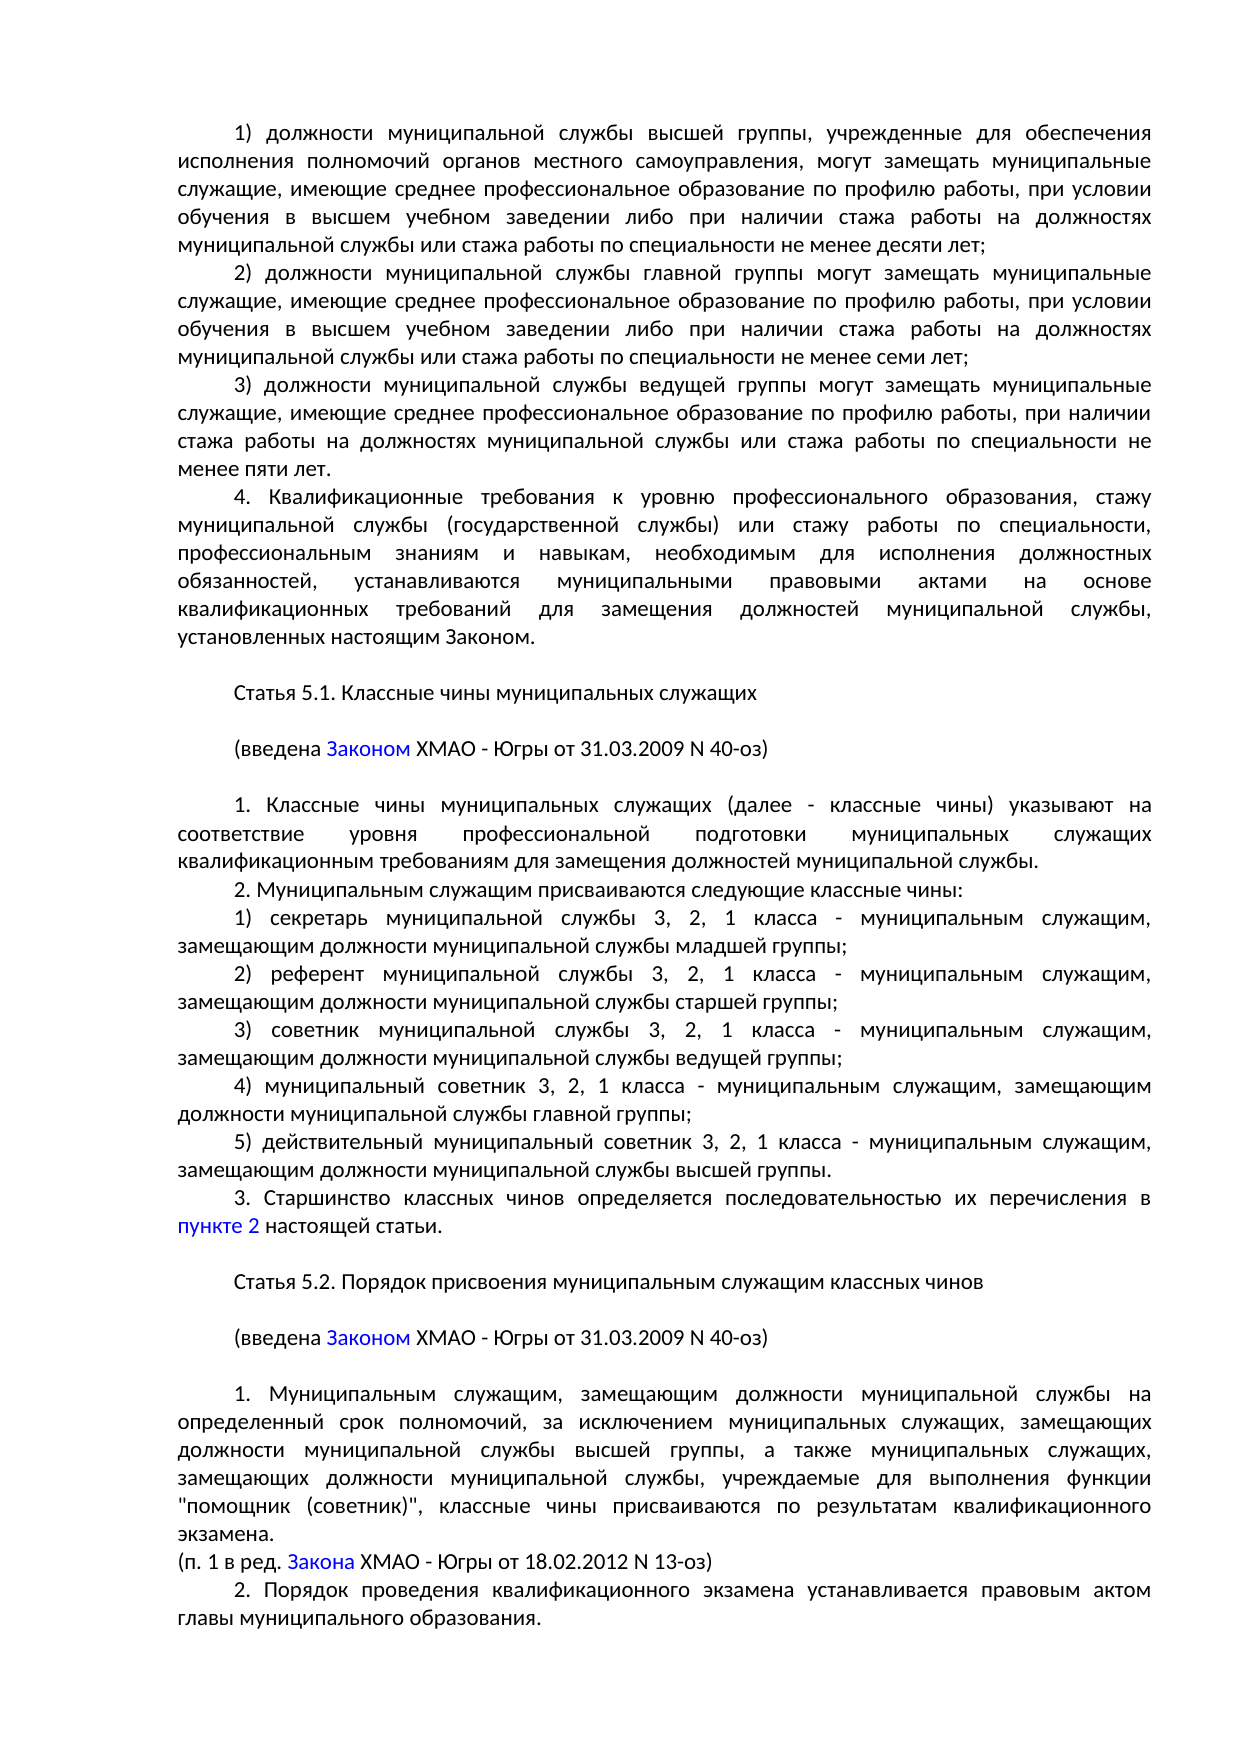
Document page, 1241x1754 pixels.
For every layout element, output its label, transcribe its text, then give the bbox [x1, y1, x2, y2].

text Статья 5.2. Порядок присвоения муниципальным служащим классных чинов [177, 1267, 1152, 1295]
text 5) действительный муниципальный советник 3, 2, 1 класса - муниципальным служащим, замещающим должности муниципальной службы высшей группы. [177, 1127, 1152, 1183]
text 2) референт муниципальной службы 3, 2, 1 класса - муниципальным служащим, замещающим должности муниципальной службы старшей группы; [177, 959, 1152, 1015]
text 3. Старшинство классных чинов определяется последовательностью их перечисления в пункте 2 настоящей статьи. [177, 1183, 1152, 1239]
text 1) секретарь муниципальной службы 3, 2, 1 класса - муниципальным служащим, замещающим должности муниципальной службы младшей группы; [177, 903, 1152, 959]
text 1. Муниципальным служащим, замещающим должности муниципальной службы на определенный срок полномочий, за исключением муниципальных служащих, замещающих должности муниципальной службы высшей группы, а также муниципальных служащих, замещающих должности муниципальной службы, учреждаемые для выполнения функции "помощник (советник)", классные чины присваиваются по результатам квалификационного экзамена. [177, 1379, 1152, 1547]
text 1) должности муниципальной службы высшей группы, учрежденные для обеспечения исполнения полномочий органов местного самоуправления, могут замещать муниципальные служащие, имеющие среднее профессиональное образование по профилю работы, при условии обучения в высшем учебном заведении либо при наличии стажа работы на должностях муниципальной службы или стажа работы по специальности не менее десяти лет; [177, 118, 1152, 258]
text (п. 1 в ред. Закона ХМАО - Югры от 18.02.2012 N 13-оз) [177, 1547, 1152, 1575]
text 3) должности муниципальной службы ведущей группы могут замещать муниципальные служащие, имеющие среднее профессиональное образование по профилю работы, при наличии стажа работы на должностях муниципальной службы или стажа работы по специальности не менее пяти лет. [177, 370, 1152, 482]
text Статья 5.1. Классные чины муниципальных служащих [177, 678, 1152, 707]
text 4) муниципальный советник 3, 2, 1 класса - муниципальным служащим, замещающим должности муниципальной службы главной группы; [177, 1071, 1152, 1127]
text 2. Муниципальным служащим присваиваются следующие классные чины: [177, 875, 1152, 903]
text 2. Порядок проведения квалификационного экзамена устанавливается правовым актом главы муниципального образования. [177, 1575, 1152, 1631]
text 3) советник муниципальной службы 3, 2, 1 класса - муниципальным служащим, замещающим должности муниципальной службы ведущей группы; [177, 1015, 1152, 1071]
text (введена Законом ХМАО - Югры от 31.03.2009 N 40-оз) [177, 1323, 1152, 1351]
text (введена Законом ХМАО - Югры от 31.03.2009 N 40-оз) [177, 734, 1152, 763]
text 2) должности муниципальной службы главной группы могут замещать муниципальные служащие, имеющие среднее профессиональное образование по профилю работы, при условии обучения в высшем учебном заведении либо при наличии стажа работы на должностях муниципальной службы или стажа работы по специальности не менее семи лет; [177, 258, 1152, 370]
text 1. Классные чины муниципальных служащих (далее - классные чины) указывают на соответствие уровня профессиональной подготовки муниципальных служащих квалификационным требованиям для замещения должностей муниципальной службы. [177, 791, 1152, 875]
text 4. Квалификационные требования к уровню профессионального образования, стажу муниципальной службы (государственной службы) или стажу работы по специальности, профессиональным знаниям и навыкам, необходимым для исполнения должностных обязанностей, устанавливаются муниципальными правовыми актами на основе квалификационных требований для замещения должностей муниципальной службы, установленных настоящим Законом. [177, 482, 1152, 651]
